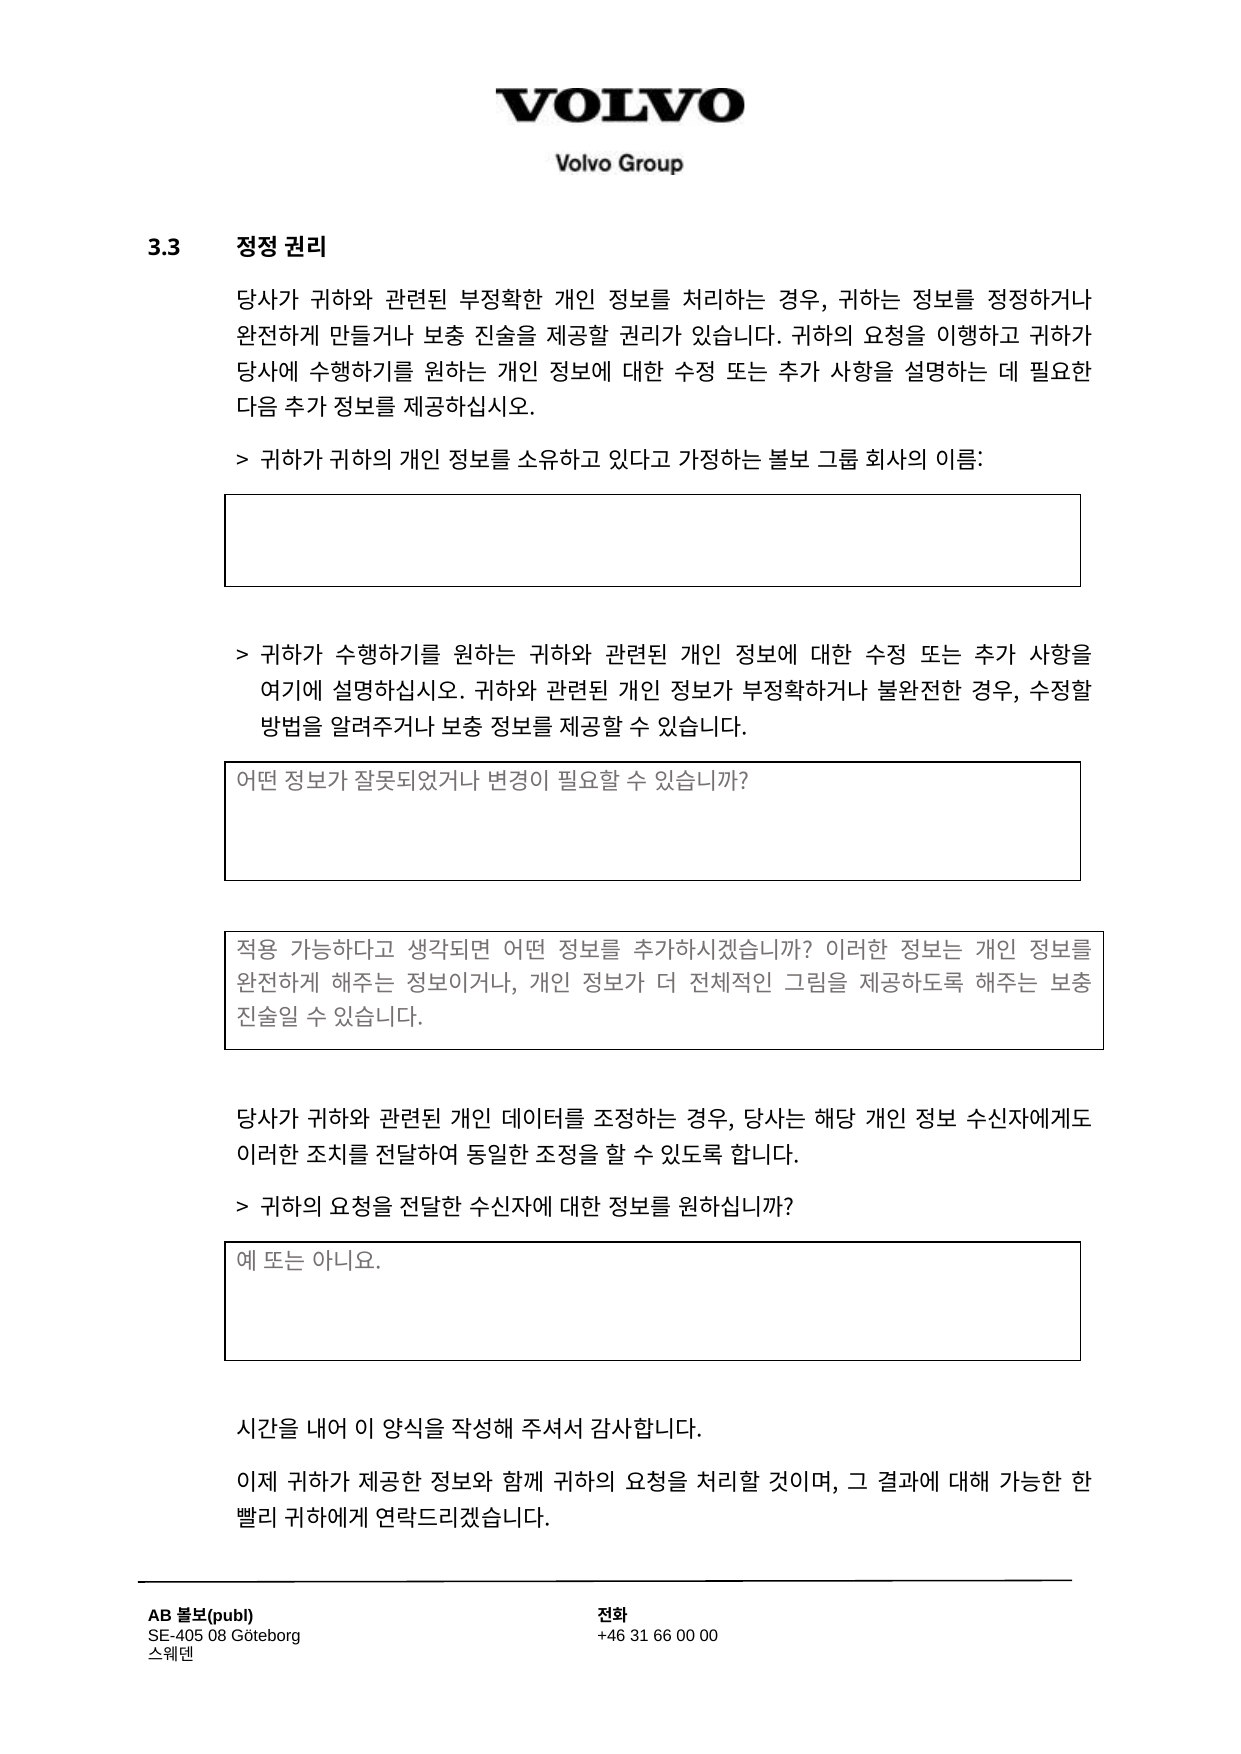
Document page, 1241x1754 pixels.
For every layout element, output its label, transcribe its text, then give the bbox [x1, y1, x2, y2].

text 시간을 내어 이 양식을 작성해 주셔서 감사합니다. [236, 1411, 1093, 1444]
table_header 적용 가능하다고 생각되면 어떤 정보를 추가하시겠습니까? 이러한 정보는 개인 정보를 완전하게 해주는 정보이거나, 개인 정보가 더 전체적인 그림을 제공하도록 해주는 보충 진술일 수 있습니다. [226, 932, 1103, 1049]
table_header [226, 495, 1080, 586]
text > 귀하가 수행하기를 원하는 귀하와 관련된 개인 정보에 대한 수정 또는 추가 사항을 여기에 설명하십시오. 귀하와 관련된 개인 정보가 부정확하거나 불완전한 경우, 수정할 방법을 알려주거나 보충 정보를 제공할 수 있습니다. [236, 637, 1093, 742]
text 이제 귀하가 제공한 정보와 함께 귀하의 요청을 처리할 것이며, 그 결과에 대해 가능한 한 빨리 귀하에게 연락드리겠습니다. [236, 1463, 1093, 1533]
picture [495, 88, 745, 175]
text > 귀하가 귀하의 개인 정보를 소유하고 있다고 가정하는 볼보 그룹 회사의 이름: [236, 442, 1093, 475]
table_header 예 또는 아니요. [226, 1243, 1080, 1359]
table_header 어떤 정보가 잘못되었거나 변경이 필요할 수 있습니까? [226, 763, 1080, 879]
text 당사가 귀하와 관련된 부정확한 개인 정보를 처리하는 경우, 귀하는 정보를 정정하거나 완전하게 만들거나 보충 진술을 제공할 권리가 있습니다. 귀하의 요청을 이행하고 귀하가 당사에 수행하기를 원하는 개인 정보에 대한 수정 또는 추가 사항을 설명하는 데 필요한 다음 추가 정보를 제공하십시오. [236, 282, 1093, 422]
text 당사가 귀하와 관련된 개인 데이터를 조정하는 경우, 당사는 해당 개인 정보 수신자에게도 이러한 조치를 전달하여 동일한 조정을 할 수 있도록 합니다. [236, 1101, 1093, 1170]
text > 귀하의 요청을 전달한 수신자에 대한 정보를 원하십니까? [236, 1189, 1093, 1222]
subtitle 정정 권리 [148, 229, 1093, 262]
